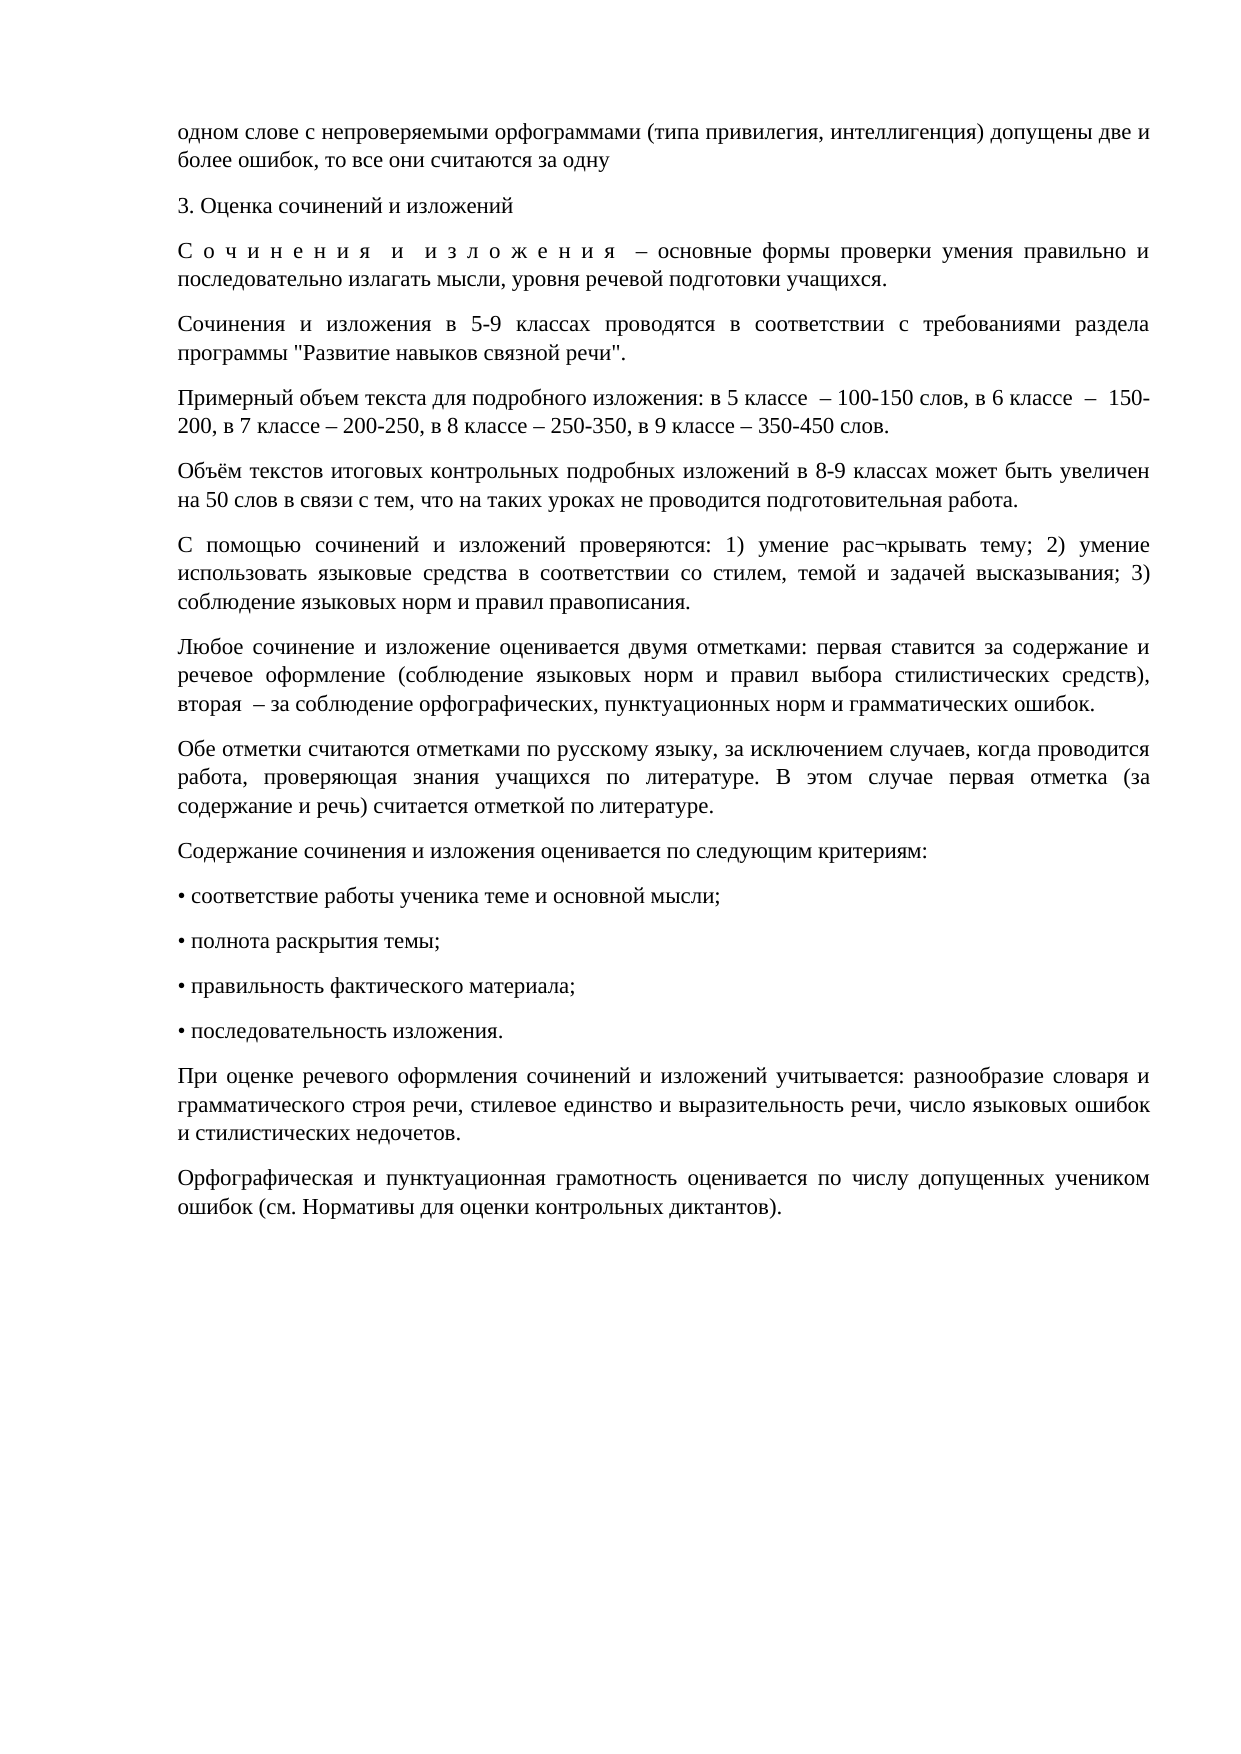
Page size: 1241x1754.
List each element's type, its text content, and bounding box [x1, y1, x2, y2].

text Сочинения и изложения в 5-9 классах проводятся в соответствии с требованиями раздела программы "Развитие навыков связной речи". [177, 310, 1152, 365]
text С помощью сочинений и изложений проверяются: 1) умение рас¬крывать тему; 2) умение использовать языковые средства в соответствии со стилем, темой и задачей высказывания; 3) соблюдение языковых норм и правил правописания. [177, 531, 1152, 614]
text Содержание сочинения и изложения оценивается по следующим критериям: [177, 837, 1152, 863]
text Примерный объем текста для подробного изложения: в 5 классе – 100-150 слов, в 6 классе – 150-200, в 7 классе – 200-250, в 8 классе – 250-350, в 9 классе – 350-450 слов. [177, 384, 1152, 439]
text При оценке речевого оформления сочинений и изложений учитывается: разнообразие словаря и грамматического строя речи, стилевое единство и выразительность речи, число языковых ошибок и стилистических недочетов. [177, 1062, 1152, 1146]
text Орфографическая и пунктуационная грамотность оценивается по числу допущенных учеником ошибок (см. Нормативы для оценки контрольных диктантов). [177, 1164, 1152, 1219]
text С о ч и н е н и я и и з л о ж е н и я – основные формы проверки умения правильно и последовательно излагать мысли, уровня речевой подготовки учащихся. [177, 237, 1152, 292]
text Любое сочинение и изложение оценивается двумя отметками: первая ставится за содержание и речевое оформление (соблюдение языковых норм и правил выбора стилистических средств), вторая – за соблюдение орфографических, пунктуационных норм и грамматических ошибок. [177, 633, 1152, 716]
text • правильность фактического материала; [177, 972, 1152, 998]
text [177, 118, 1152, 173]
text • последовательность изложения. [177, 1017, 1152, 1044]
text Объём текстов итоговых контрольных подробных изложений в 8-9 классах может быть увеличен на 50 слов в связи с тем, что на таких уроках не проводится подготовительная работа. [177, 457, 1152, 512]
text Обе отметки считаются отметками по русскому языку, за исключением случаев, когда проводится работа, проверяющая знания учащихся по литературе. В этом случае первая отметка (за содержание и речь) считается отметкой по литературе. [177, 735, 1152, 818]
text • полнота раскрытия темы; [177, 927, 1152, 953]
text • соответствие работы ученика теме и основной мысли; [177, 882, 1152, 908]
text 3. Оценка сочинений и изложений [177, 192, 1152, 218]
